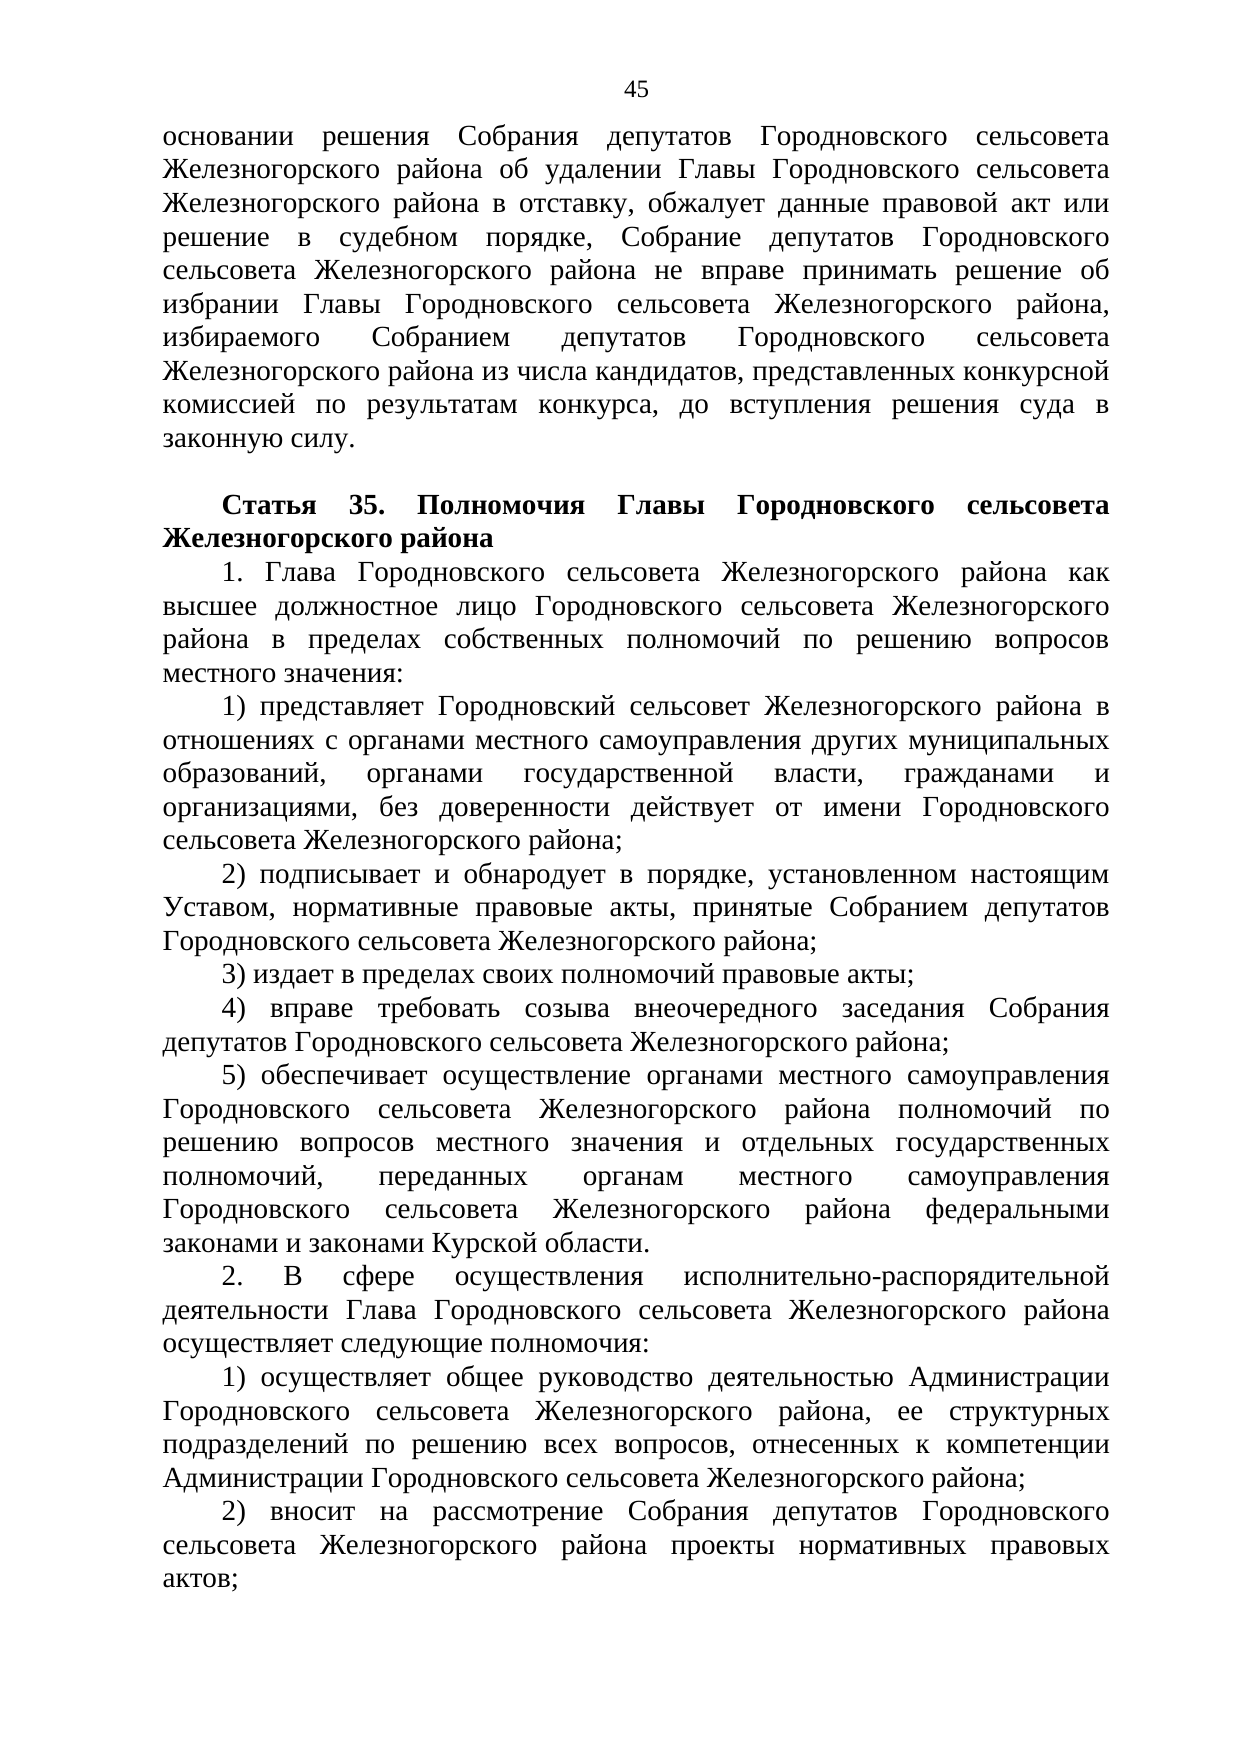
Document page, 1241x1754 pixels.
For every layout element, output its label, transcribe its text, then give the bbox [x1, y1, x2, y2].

text 1) представляет Городновский сельсовет Железногорского района в отношениях с органами местного самоуправления других муниципальных образований, органами государственной власти, гражданами и организациями, без доверенности действует от имени Городновского сельсовета Железногорского района; [162, 688, 1110, 856]
text 5) обеспечивает осуществление органами местного самоуправления Городновского сельсовета Железногорского района полномочий по решению вопросов местного значения и отдельных государственных полномочий, переданных органам местного самоуправления Городновского сельсовета Железногорского района федеральными законами и законами Курской области. [162, 1057, 1110, 1258]
text Статья 35. Полномочия Главы Городновского сельсовета Железногорского района [162, 487, 1110, 554]
text 4) вправе требовать созыва внеочередного заседания Собрания депутатов Городновского сельсовета Железногорского района; [162, 990, 1110, 1057]
text 1) осуществляет общее руководство деятельностью Администрации Городновского сельсовета Железногорского района, ее структурных подразделений по решению всех вопросов, отнесенных к компетенции Администрации Городновского сельсовета Железногорского района; [162, 1359, 1110, 1493]
text 2) вносит на рассмотрение Собрания депутатов Городновского сельсовета Железногорского района проекты нормативных правовых актов; [162, 1493, 1110, 1594]
text 2) подписывает и обнародует в порядке, установленном настоящим Уставом, нормативные правовые акты, принятые Собранием депутатов Городновского сельсовета Железногорского района; [162, 856, 1110, 957]
text 2. В сфере осуществления исполнительно-распорядительной деятельности Глава Городновского сельсовета Железногорского района осуществляет следующие полномочия: [162, 1258, 1110, 1359]
text 1. Глава Городновского сельсовета Железногорского района как высшее должностное лицо Городновского сельсовета Железногорского района в пределах собственных полномочий по решению вопросов местного значения: [162, 554, 1110, 688]
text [162, 118, 1110, 453]
text 3) издает в пределах своих полномочий правовые акты; [162, 957, 1110, 990]
